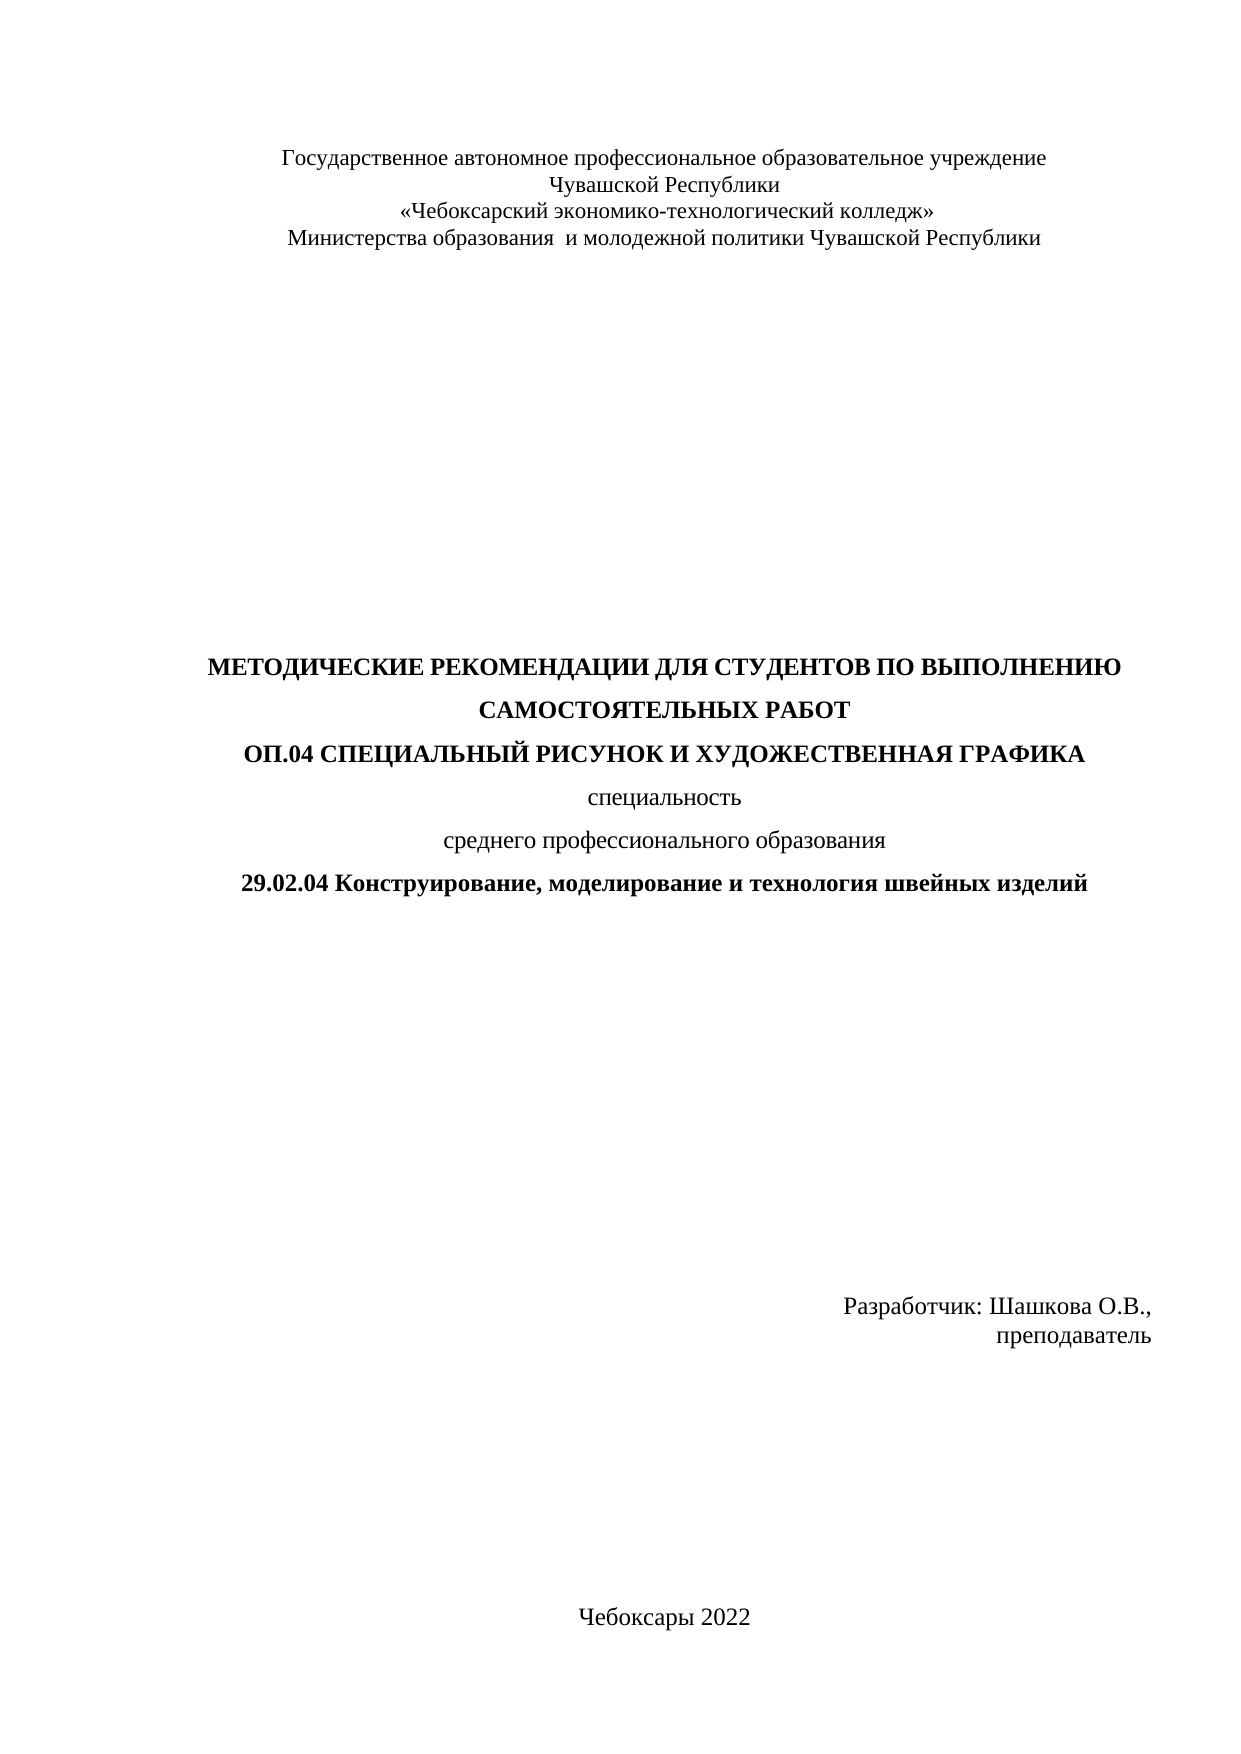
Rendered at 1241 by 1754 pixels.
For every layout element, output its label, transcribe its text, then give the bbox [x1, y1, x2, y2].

text Государственное автономное профессиональное образовательное учреждение [177, 144, 1152, 171]
text Разработчик: Шашкова О.В., преподаватель [712, 1291, 1152, 1349]
text ОП.04 СПЕЦИАЛЬНЫЙ РИСУНОК И ХУДОЖЕСТВЕННАЯ ГРАФИКА [177, 739, 1152, 767]
text специальность [177, 782, 1152, 811]
text «Чебоксарский экономико-технологический колледж» [177, 197, 1152, 223]
text Чувашской Республики [177, 171, 1152, 197]
text 29.02.04 Конструирование, моделирование и технология швейных изделий [177, 868, 1152, 897]
text среднего профессионального образования [177, 825, 1152, 854]
text Министерства образования и молодежной политики Чувашской Республики [177, 223, 1152, 250]
text МЕТОДИЧЕСКИЕ РЕКОМЕНДАЦИИ ДЛЯ СТУДЕНТОВ ПО ВЫПОЛНЕНИЮ САМОСТОЯТЕЛЬНЫХ РАБОТ [177, 652, 1152, 724]
text Чебоксары 2022 [177, 1602, 1152, 1630]
